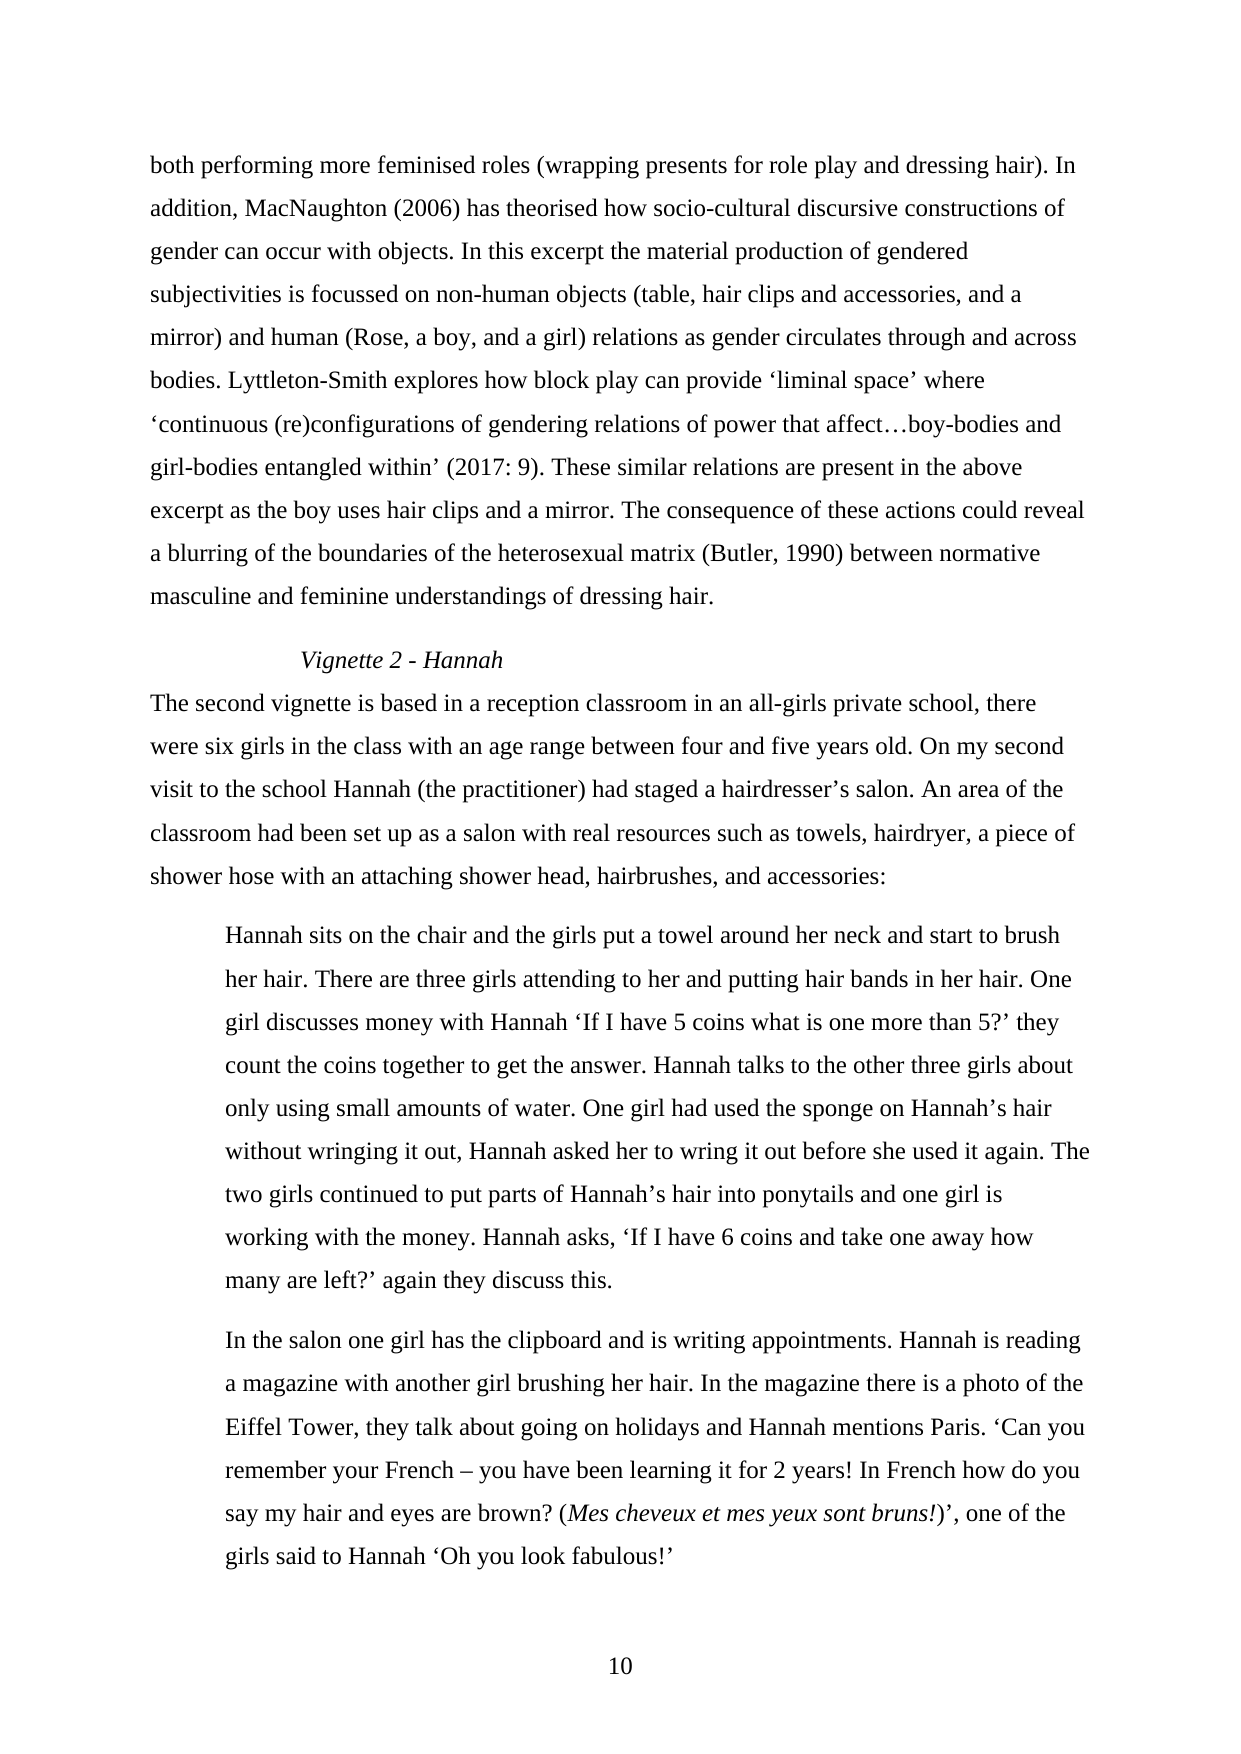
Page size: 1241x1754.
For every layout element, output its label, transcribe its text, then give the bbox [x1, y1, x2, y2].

text Hannah sits on the chair and the girls put a towel around her neck and start to brush her hair. There are three girls attending to her and putting hair bands in her hair. One girl discusses money with Hannah ‘If I have 5 coins what is one more than 5?’ they count the coins together to get the answer. Hannah talks to the other three girls about only using small amounts of water. One girl had used the sponge on Hannah’s hair without wringing it out, Hannah asked her to wring it out before she used it again. The two girls continued to put parts of Hannah’s hair into ponytails and one girl is working with the money. Hannah asks, ‘If I have 6 coins and take one away how many are left?’ again they discuss this. [225, 921, 1090, 1294]
text In the salon one girl has the clipboard and is writing appointments. Hannah is reading a magazine with another girl brushing her hair. In the magazine there is a photo of the Eiffel Tower, they talk about going on holidays and Hannah mentions Paris. ‘Can you remember your French – you have been learning it for 2 years! In French how do you say my hair and eyes are brown? (Mes cheveux et mes yeux sont bruns!)’, one of the girls said to Hannah ‘Oh you look fabulous!’ [225, 1325, 1090, 1570]
text The second vignette is based in a reception classroom in an all-girls private school, there were six girls in the class with an age range between four and five years old. On my second visit to the school Hannah (the practitioner) had staged a hairdresser’s salon. An area of the classroom had been set up as a salon with real resources such as towels, hairdryer, a piece of shower hose with an attaching shower head, hairbrushes, and accessories: [150, 688, 1090, 889]
subtitle Vignette 2 - Hannah [225, 645, 1090, 674]
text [150, 150, 1090, 610]
